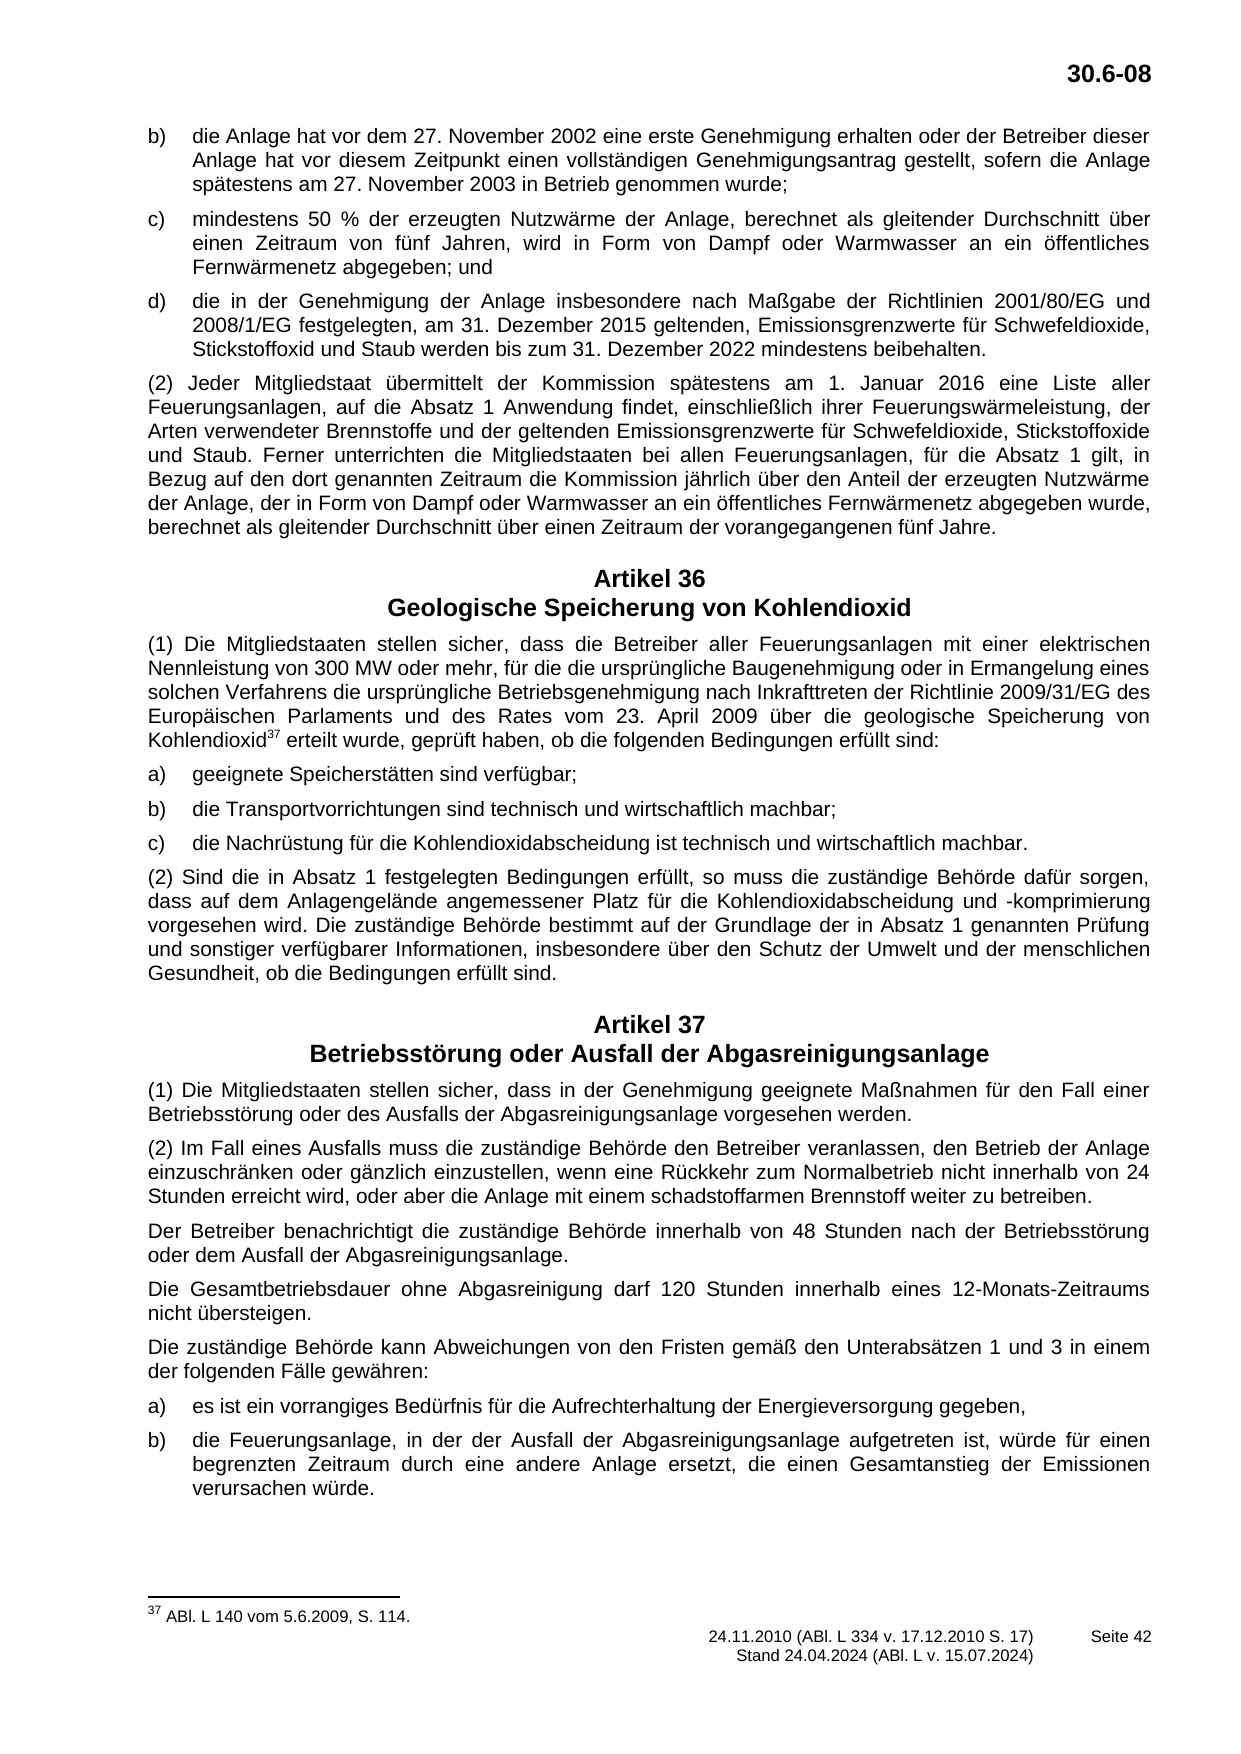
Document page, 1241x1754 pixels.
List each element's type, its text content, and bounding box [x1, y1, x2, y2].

text c) mindestens 50 % der erzeugten Nutzwärme der Anlage, berechnet als gleitender Durchschnitt über einen Zeitraum von fünf Jahren, wird in Form von Dampf oder Warmwasser an ein öffentliches Fernwärmenetz abgegeben; und [148, 207, 1152, 278]
text Die Gesamtbetriebsdauer ohne Abgasreinigung darf 120 Stunden innerhalb eines 12-Monats-Zeitraums nicht übersteigen. [148, 1277, 1152, 1325]
text a) es ist ein vorrangiges Bedürfnis für die Aufrechterhaltung der Energieversorgung gegeben, [148, 1393, 1152, 1417]
text b) die Anlage hat vor dem 27. November 2002 eine erste Genehmigung erhalten oder der Betreiber dieser Anlage hat vor diesem Zeitpunkt einen vollständigen Genehmigungsantrag gestellt, sofern die Anlage spätestens am 27. November 2003 in Betrieb genommen wurde; [148, 124, 1152, 196]
text a) geeignete Speicherstätten sind verfügbar; [148, 762, 1152, 786]
subtitle Artikel 36 Geologische Speicherung von Kohlendioxid [148, 564, 1152, 621]
text (2) Sind die in Absatz 1 festgelegten Bedingungen erfüllt, so muss die zuständige Behörde dafür sorgen, dass auf dem Anlagengelände angemessener Platz für die Kohlendioxidabscheidung und -komprimierung vorgesehen wird. Die zuständige Behörde bestimmt auf der Grundlage der in Absatz 1 genannten Prüfung und sonstiger verfügbarer Informationen, insbesondere über den Schutz der Umwelt und der menschlichen Gesundheit, ob die Bedingungen erfüllt sind. [148, 865, 1152, 985]
text Die zuständige Behörde kann Abweichungen von den Fristen gemäß den Unterabsätzen 1 und 3 in einem der folgenden Fälle gewähren: [148, 1335, 1152, 1383]
subtitle Artikel 37 Betriebsstörung oder Ausfall der Abgasreinigungsanlage [148, 1010, 1152, 1067]
text (1) Die Mitgliedstaaten stellen sicher, dass die Betreiber aller Feuerungsanlagen mit einer elektrischen Nennleistung von 300 MW oder mehr, für die die ursprüngliche Baugenehmigung oder in Ermangelung eines solchen Verfahrens die ursprüngliche Betriebsgenehmigung nach Inkrafttreten der Richtlinie 2009/31/EG des Europäischen Parlaments und des Rates vom 23. April 2009 über die geologische Speicherung von Kohlendioxid erteilt wurde, geprüft haben, ob die folgenden Bedingungen erfüllt sind: [148, 632, 1152, 752]
text b) die Transportvorrichtungen sind technisch und wirtschaftlich machbar; [148, 796, 1152, 820]
text c) die Nachrüstung für die Kohlendioxidabscheidung ist technisch und wirtschaftlich machbar. [148, 831, 1152, 855]
text b) die Feuerungsanlage, in der der Ausfall der Abgasreinigungsanlage aufgetreten ist, würde für einen begrenzten Zeitraum durch eine andere Anlage ersetzt, die einen Gesamtanstieg der Emissionen verursachen würde. [148, 1428, 1152, 1500]
text (2) Im Fall eines Ausfalls muss die zuständige Behörde den Betreiber veranlassen, den Betrieb der Anlage einzuschränken oder gänzlich einzustellen, wenn eine Rückkehr zum Normalbetrieb nicht innerhalb von 24 Stunden erreicht wird, oder aber die Anlage mit einem schadstoffarmen Brennstoff weiter zu betreiben. [148, 1136, 1152, 1208]
text Der Betreiber benachrichtigt die zuständige Behörde innerhalb von 48 Stunden nach der Betriebsstörung oder dem Ausfall der Abgasreinigungsanlage. [148, 1218, 1152, 1266]
text d) die in der Genehmigung der Anlage insbesondere nach Maßgabe der Richtlinien 2001/80/EG und 2008/1/EG festgelegten, am 31. Dezember 2015 geltenden, Emissionsgrenzwerte für Schwefeldioxide, Stickstoffoxid und Staub werden bis zum 31. Dezember 2022 mindestens beibehalten. [148, 289, 1152, 361]
text (2) Jeder Mitgliedstaat übermittelt der Kommission spätestens am 1. Januar 2016 eine Liste aller Feuerungsanlagen, auf die Absatz 1 Anwendung findet, einschließlich ihrer Feuerungswärmeleistung, der Arten verwendeter Brennstoffe und der geltenden Emissionsgrenzwerte für Schwefeldioxide, Stickstoffoxide und Staub. Ferner unterrichten die Mitgliedstaaten bei allen Feuerungsanlagen, für die Absatz 1 gilt, in Bezug auf den dort genannten Zeitraum die Kommission jährlich über den Anteil der erzeugten Nutzwärme der Anlage, der in Form von Dampf oder Warmwasser an ein öffentliches Fernwärmenetz abgegeben wurde, berechnet als gleitender Durchschnitt über einen Zeitraum der vorangegangenen fünf Jahre. [148, 371, 1152, 539]
text (1) Die Mitgliedstaaten stellen sicher, dass in der Genehmigung geeignete Maßnahmen für den Fall einer Betriebsstörung oder des Ausfalls der Abgasreinigungsanlage vorgesehen werden. [148, 1078, 1152, 1126]
